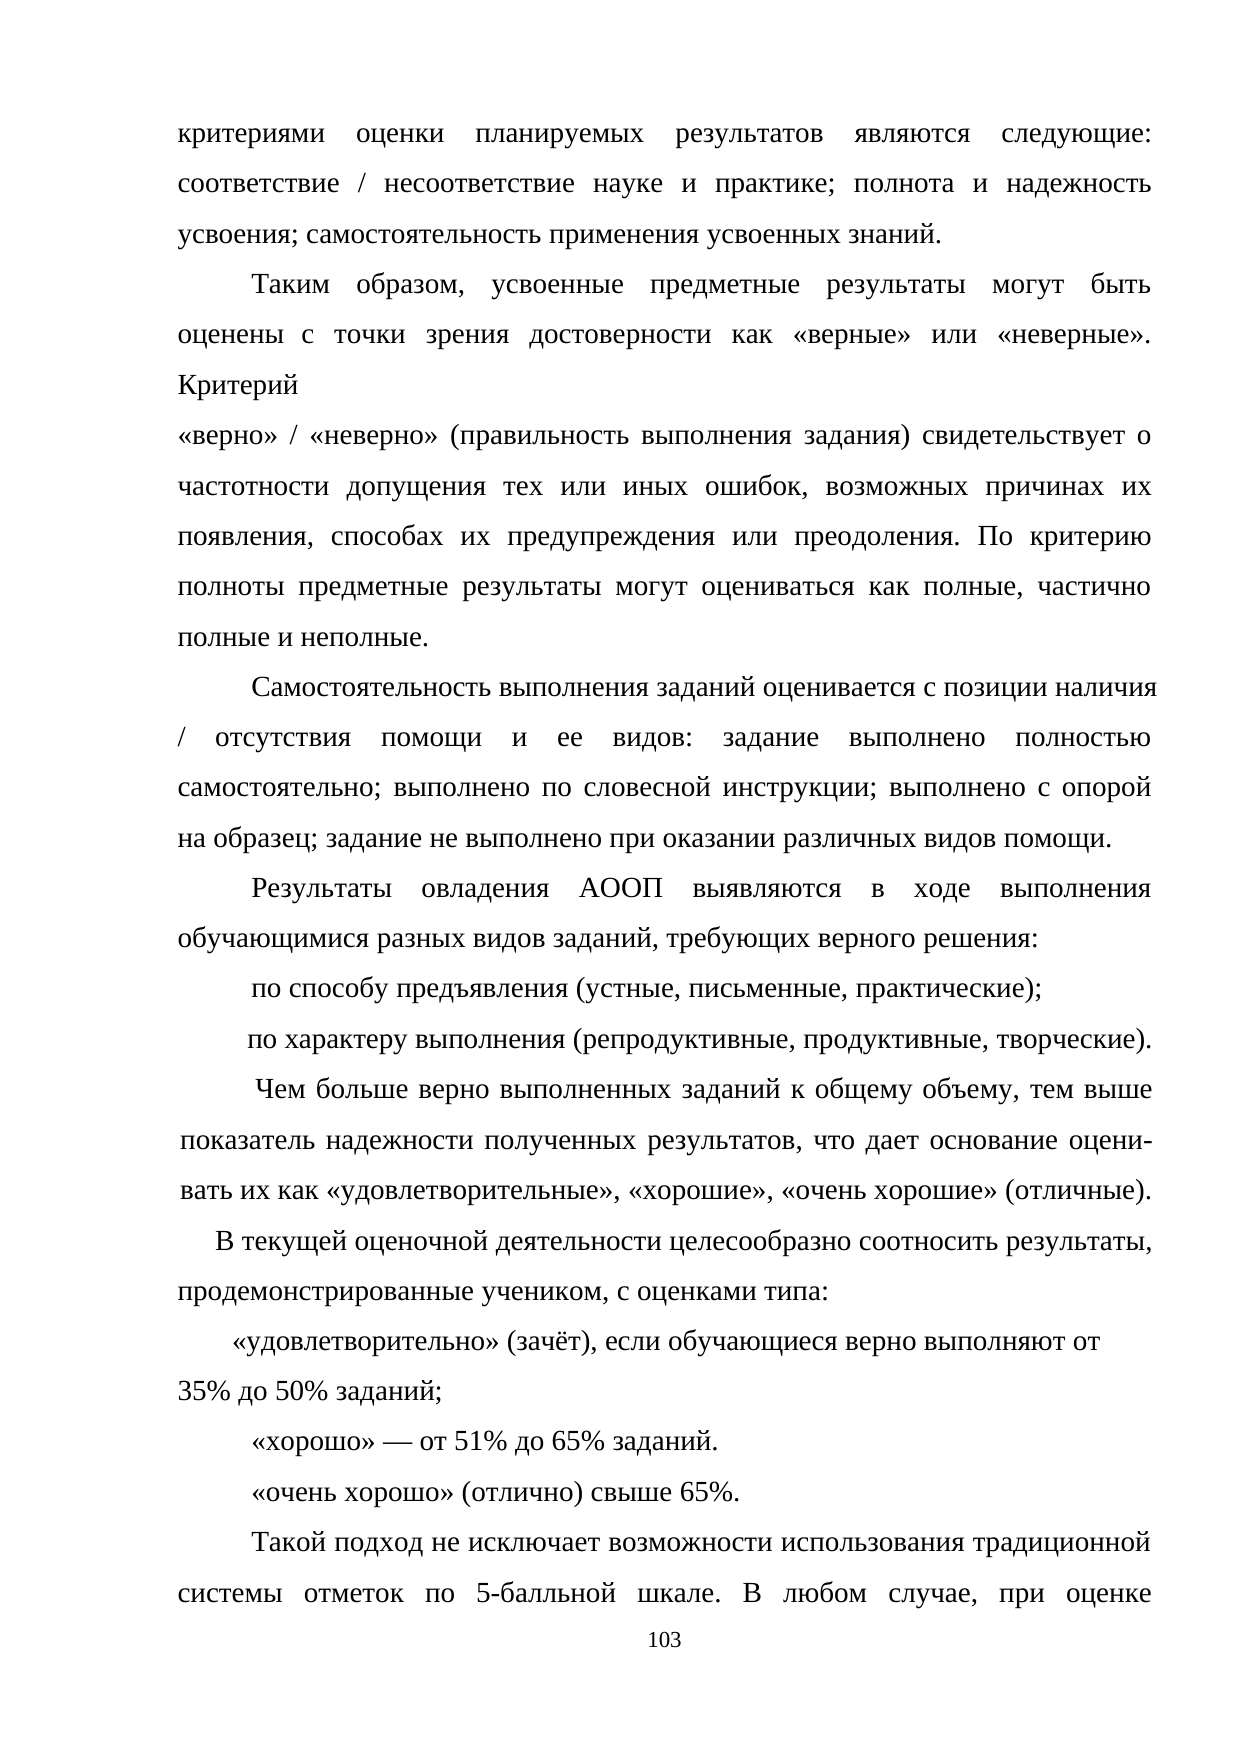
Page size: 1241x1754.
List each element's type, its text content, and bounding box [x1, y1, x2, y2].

text Результаты овладения АООП выявляются в ходе выполнения обучающимися разных видов заданий, требующих верного решения: [177, 870, 1151, 954]
text / отсутствия помощи и ее видов: задание выполнено полностью самостоятельно; выполнено по словесной инструкции; выполнено с опорой на образец; задание не выполнено при оказании различных видов помощи. [177, 719, 1151, 853]
text Таким образом, усвоенные предметные результаты могут быть оценены с точки зрения достоверности как «верные» или «неверные». Критерий [177, 266, 1152, 401]
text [177, 1524, 1152, 1608]
text «удовлетворительно» (зачёт), если обучающиеся верно выполняют от 35% до 50% заданий; [177, 1323, 1152, 1407]
text «очень хорошо» (отлично) свыше 65%. [251, 1474, 1240, 1508]
text «хорошо» ― от 51% до 65% заданий. [251, 1424, 1240, 1457]
text Чем больше верно выполненных заданий к общему объему, тем выше показатель надежности полученных результатов, что дает основание оцени- вать их как «удовлетворительные», «хорошие», «очень хорошие» (отличные). В текущей оценочной деятельности целесообразно соотносить результаты, [177, 1072, 1152, 1256]
text критериями оценки планируемых результатов являются следующие: соответствие / несоответствие науке и практике; полнота и надежность усвоения; самостоятельность применения усвоенных знаний. [177, 115, 1152, 249]
text «верно» / «неверно» (правильность выполнения задания) свидетельствует о частотности допущения тех или иных ошибок, возможных причинах их появления, способах их предупреждения или преодоления. По критерию полноты предметные результаты могут оцениваться как полные, частично полные и неполные. [177, 417, 1152, 652]
text по характеру выполнения (репродуктивные, продуктивные, творческие). [177, 1021, 1152, 1055]
text по способу предъявления (устные, письменные, практические); [251, 971, 1240, 1004]
text Самостоятельность выполнения заданий оценивается с позиции наличия [251, 669, 1240, 703]
text продемонстрированные учеником, с оценками типа: [177, 1273, 1240, 1306]
